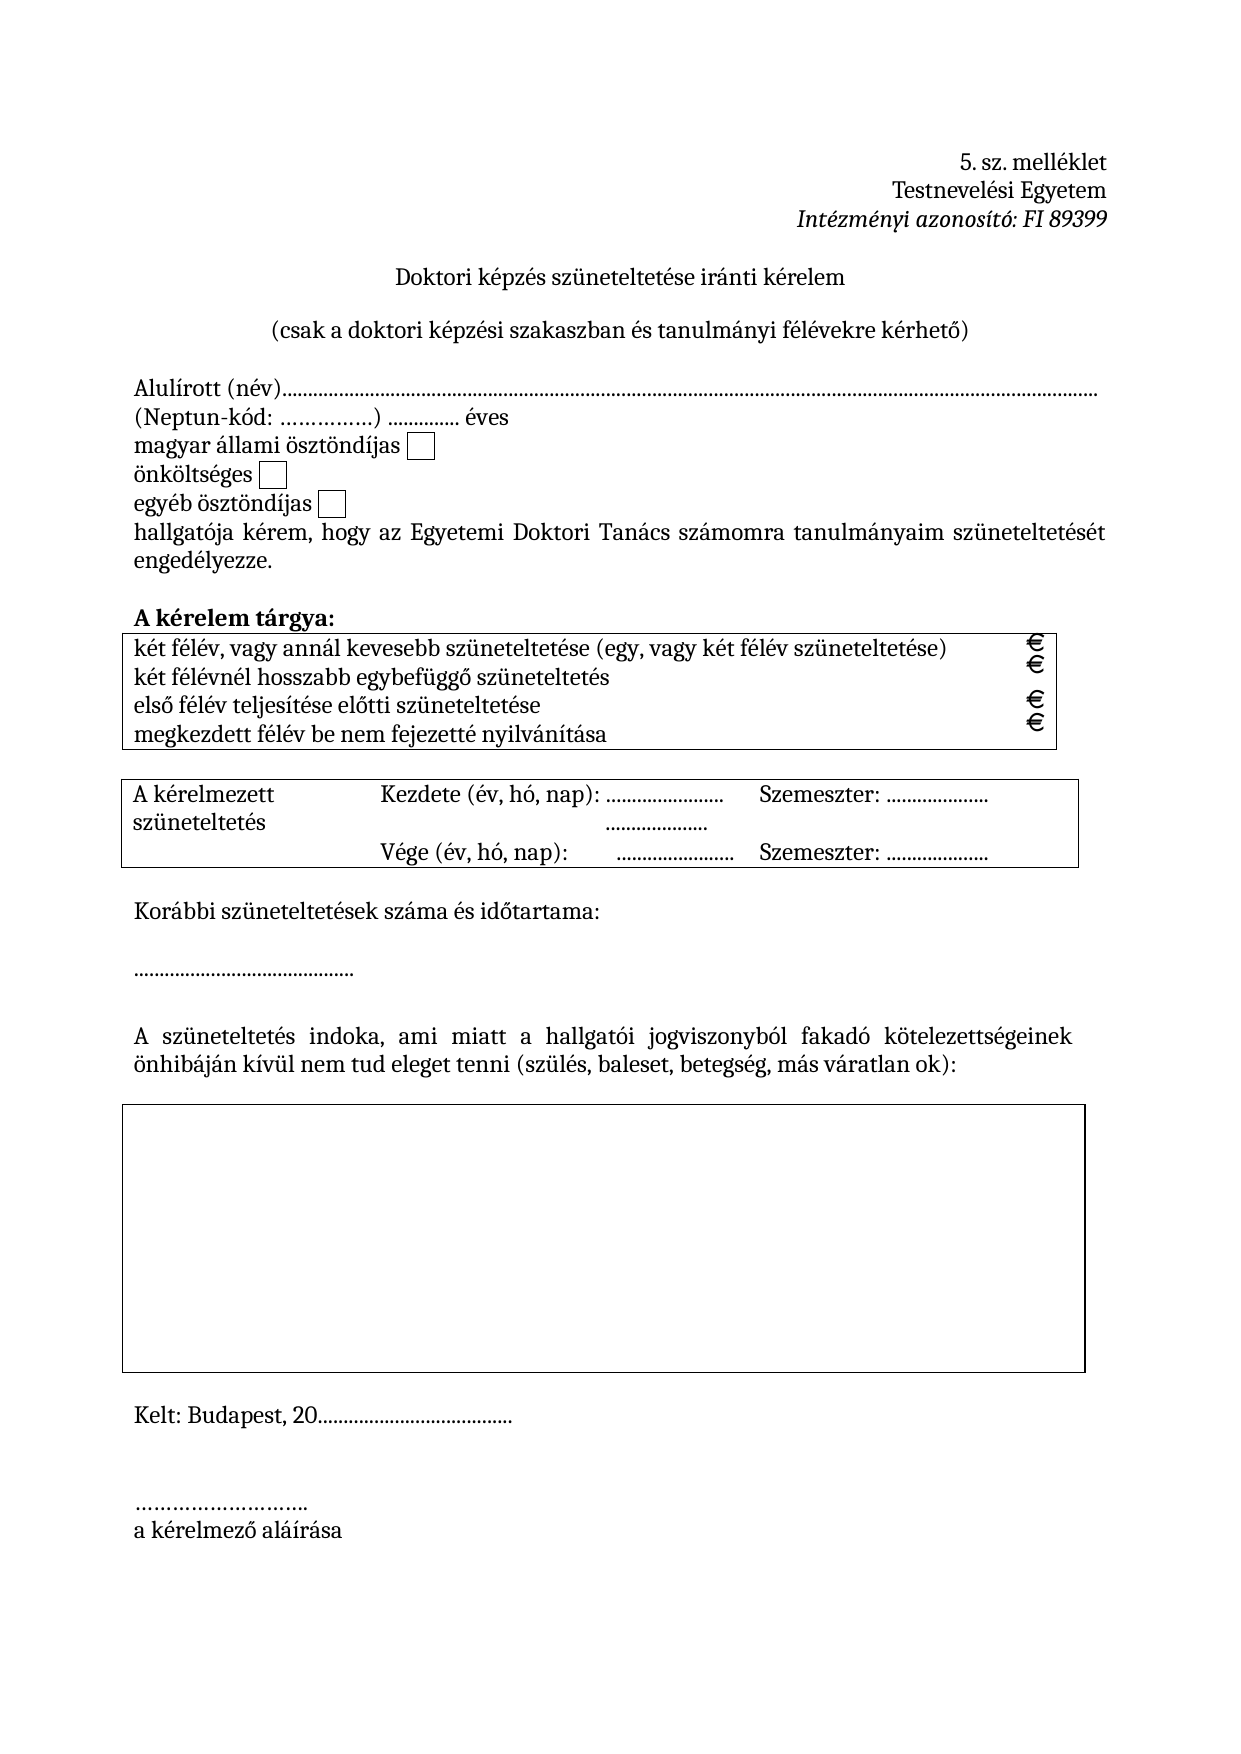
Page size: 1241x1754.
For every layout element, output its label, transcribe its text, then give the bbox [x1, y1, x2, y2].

text egyéb ösztöndíjas [133, 489, 1107, 518]
text ………………………. a kérelmező aláírása [133, 1488, 1107, 1545]
table_header Szemeszter: .................... [749, 780, 1078, 837]
table_header [997, 634, 1056, 691]
text hallgatója kérem, hogy az Egyetemi Doktori Tanács számomra tanulmányaim szüneteltetését engedélyezze. [133, 518, 1107, 575]
subtitle Intézményi azonosító: FI 89399 [133, 205, 1107, 234]
title 5. sz. melléklet [133, 148, 1107, 176]
table_cell [997, 691, 1056, 749]
text magyar állami ösztöndíjas [133, 431, 1107, 460]
text Alulírott (név)............................................................................................................................................................... [133, 374, 1107, 403]
table_cell Vége (év, hó, nap): ....................... [369, 837, 749, 867]
table_cell Szemeszter: .................... [749, 837, 1078, 867]
table_header két félév, vagy annál kevesebb szüneteltetése (egy, vagy két félév szüneteltetése) két félévnél hosszabb egybefüggő szüneteltetés [123, 634, 997, 691]
title Doktori képzés szüneteltetése iránti kérelem [133, 263, 1107, 291]
text önköltséges [133, 460, 1107, 489]
table_header Korábbi szüneteltetések száma és időtartama: ........................................... [122, 897, 1085, 1022]
text Kelt: Budapest, 20...................................... [133, 1401, 1107, 1459]
table_header A kérelmezett szüneteltetés [122, 780, 369, 867]
table_header Kezdete (év, hó, nap): ....................... .................... [369, 780, 749, 837]
table_cell első félév teljesítése előtti szüneteltetése megkezdett félév be nem fejezetté nyilvánítása [123, 691, 997, 749]
table_cell A szüneteltetés indoka, ami miatt a hallgatói jogviszonyból fakadó kötelezettségeinek önhibáján kívül nem tud eleget tenni (szülés, baleset, betegség, más váratlan ok): [122, 1022, 1085, 1104]
text A kérelem tárgya: [133, 604, 1107, 633]
text (csak a doktori képzési szakaszban és tanulmányi félévekre kérhető) [133, 316, 1107, 345]
table_cell [123, 1105, 1084, 1372]
text (Neptun-kód: ……………) .............. éves [133, 403, 1107, 431]
title Testnevelési Egyetem [133, 176, 1107, 205]
